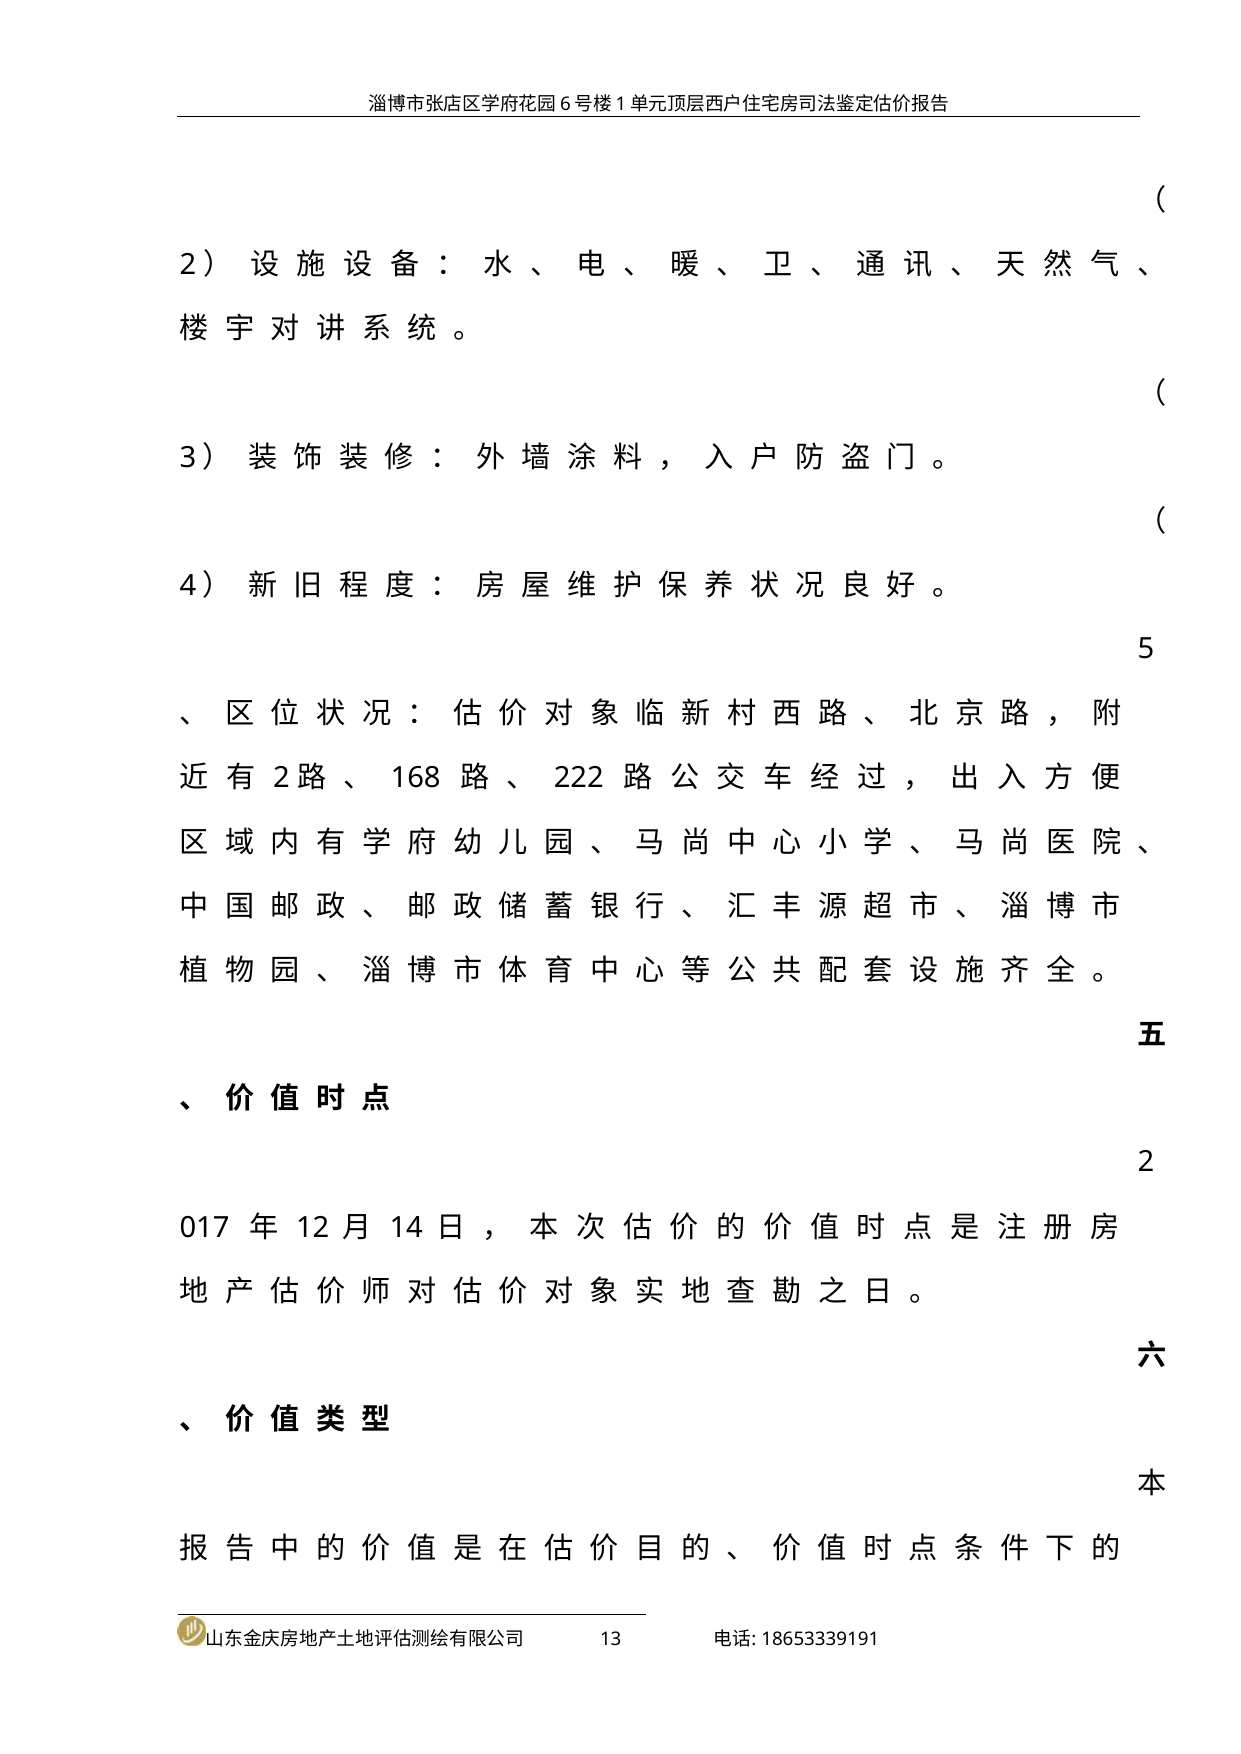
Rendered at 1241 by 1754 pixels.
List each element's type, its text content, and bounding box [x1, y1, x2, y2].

subtitle 六、价值类型 [179, 1321, 1137, 1449]
text 2017年12月14日，本次估价的价值时点是注册房地产估价师对估价对象实地查勘之日。 [179, 1128, 1137, 1321]
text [179, 1449, 1137, 1577]
text （2）设施设备：水、电、暖、卫、通讯、天然气、楼宇对讲系统。 [179, 166, 1137, 358]
subtitle 五、价值时点 [179, 1000, 1137, 1128]
text 5、区位状况：估价对象临新村西路、北京路，附近有2路、168路、222路公交车经过，出入方便。区域内有学府幼儿园、马尚中心小学、马尚医院、中国邮政、邮政储蓄银行、汇丰源超市、淄博市植物园、淄博市体育中心等公共配套设施齐全。 [179, 615, 1137, 1000]
text （4）新旧程度：房屋维护保养状况良好。 [179, 487, 1137, 615]
text （3）装饰装修：外墙涂料，入户防盗门。 [179, 358, 1137, 487]
picture [177, 1616, 206, 1646]
